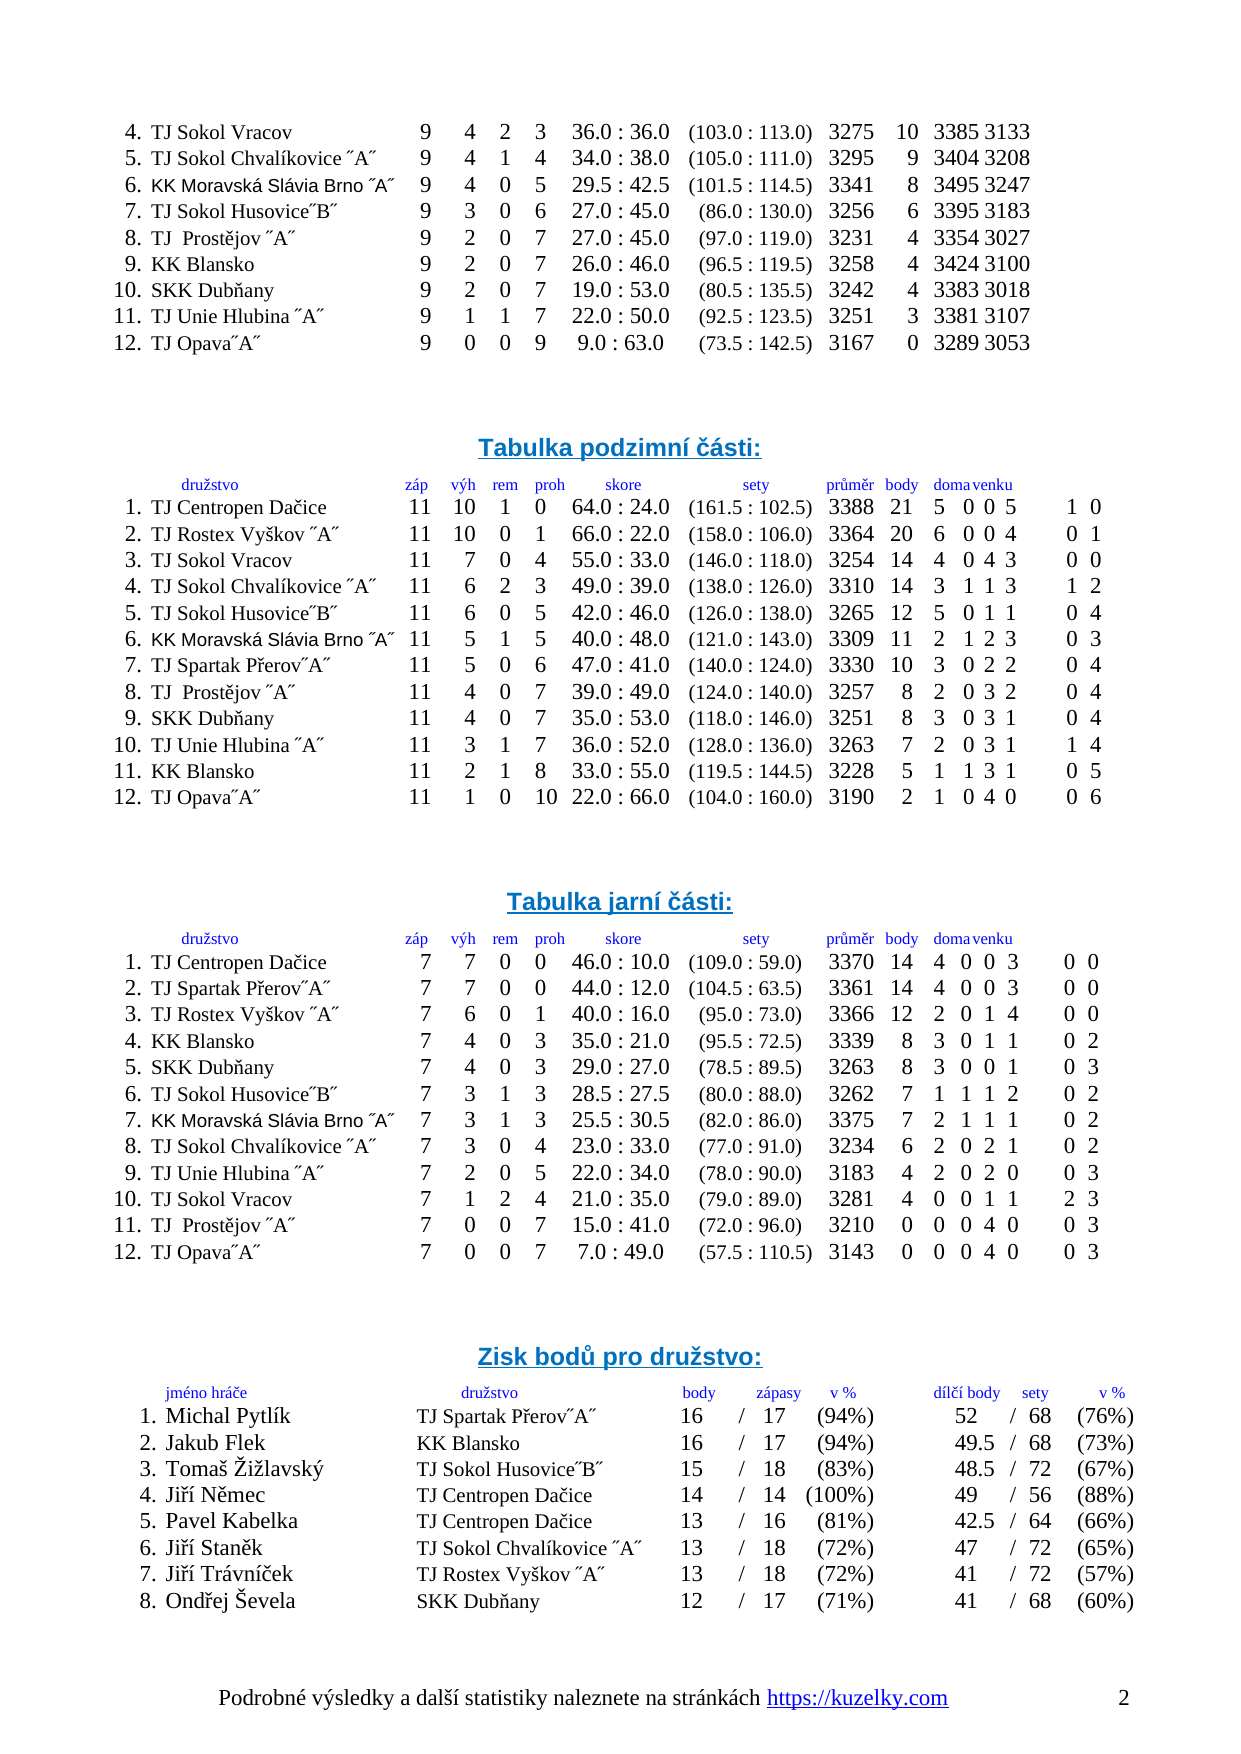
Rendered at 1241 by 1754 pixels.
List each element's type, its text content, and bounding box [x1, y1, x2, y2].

text 11. TJ Prostějov ˝A˝ 7 0 0 7 15.0 : 41.0 (72.0 : 96.0) 3210 0 0 0 4 0 0 3 [106, 1211, 1134, 1238]
text 2. TJ Spartak Přerov˝A˝ 7 7 0 0 44.0 : 12.0 (104.5 : 63.5) 3361 14 4 0 0 3 0 0 [106, 974, 1134, 1001]
text Tabulka podzimní části: [94, 433, 1145, 462]
text 12. TJ Opava˝A˝ 7 0 0 7 7.0 : 49.0 (57.5 : 110.5) 3143 0 0 0 4 0 0 3 [106, 1238, 1134, 1264]
text 10. SKK Dubňany 9 2 0 7 19.0 : 53.0 (80.5 : 135.5) 3242 4 3383 3018 [106, 276, 1134, 303]
text 10. TJ Unie Hlubina ˝A˝ 11 3 1 7 36.0 : 52.0 (128.0 : 136.0) 3263 7 2 0 3 1 1 4 [106, 731, 1134, 757]
text 5. TJ Sokol Husovice˝B˝ 11 6 0 5 42.0 : 46.0 (126.0 : 138.0) 3265 12 5 0 1 1 0 4 [106, 599, 1134, 625]
text družstvo záp výh rem proh skore sety průměr body doma venku [106, 929, 1134, 948]
text 7. TJ Spartak Přerov˝A˝ 11 5 0 6 47.0 : 41.0 (140.0 : 124.0) 3330 10 3 0 2 2 0 4 [106, 652, 1134, 678]
text 4. Jiří Němec TJ Centropen Dačice 14 / 14 (100%) 49 / 56 (88%) [106, 1481, 1134, 1508]
text jméno hráče družstvo body zápasy v % dílčí body sety v % [106, 1383, 1134, 1402]
text 3. TJ Sokol Vracov 11 7 0 4 55.0 : 33.0 (146.0 : 118.0) 3254 14 4 0 4 3 0 0 [106, 546, 1134, 572]
text Zisk bodů pro družstvo: [94, 1342, 1145, 1371]
text 4. KK Blansko 7 4 0 3 35.0 : 21.0 (95.5 : 72.5) 3339 8 3 0 1 1 0 2 [106, 1027, 1134, 1053]
text 5. TJ Sokol Chvalíkovice ˝A˝ 9 4 1 4 34.0 : 38.0 (105.0 : 111.0) 3295 9 3404 3208 [106, 144, 1134, 171]
text 6. Jiří Staněk TJ Sokol Chvalíkovice ˝A˝ 13 / 18 (72%) 47 / 72 (65%) [106, 1534, 1134, 1560]
text 3. TJ Rostex Vyškov ˝A˝ 7 6 0 1 40.0 : 16.0 (95.0 : 73.0) 3366 12 2 0 1 4 0 0 [106, 1001, 1134, 1027]
text 7. TJ Sokol Husovice˝B˝ 9 3 0 6 27.0 : 45.0 (86.0 : 130.0) 3256 6 3395 3183 [106, 197, 1134, 223]
text 11. TJ Unie Hlubina ˝A˝ 9 1 1 7 22.0 : 50.0 (92.5 : 123.5) 3251 3 3381 3107 [106, 303, 1134, 329]
text 5. Pavel Kabelka TJ Centropen Dačice 13 / 16 (81%) 42.5 / 64 (66%) [106, 1508, 1134, 1534]
text 1. TJ Centropen Dačice 11 10 1 0 64.0 : 24.0 (161.5 : 102.5) 3388 21 5 0 0 5 1 0 [106, 493, 1134, 520]
text 10. TJ Sokol Vracov 7 1 2 4 21.0 : 35.0 (79.0 : 89.0) 3281 4 0 0 1 1 2 3 [106, 1185, 1134, 1211]
text Tabulka jarní části: [94, 887, 1145, 916]
text 6. KK Moravská Slávia Brno ˝A˝ 9 4 0 5 29.5 : 42.5 (101.5 : 114.5) 3341 8 3495 3247 [106, 171, 1134, 197]
text 4. TJ Sokol Chvalíkovice ˝A˝ 11 6 2 3 49.0 : 39.0 (138.0 : 126.0) 3310 14 3 1 1 3 1 2 [106, 572, 1134, 599]
text 12. TJ Opava˝A˝ 11 1 0 10 22.0 : 66.0 (104.0 : 160.0) 3190 2 1 0 4 0 0 6 [106, 783, 1134, 810]
text 9. KK Blansko 9 2 0 7 26.0 : 46.0 (96.5 : 119.5) 3258 4 3424 3100 [106, 250, 1134, 276]
text 6. TJ Sokol Husovice˝B˝ 7 3 1 3 28.5 : 27.5 (80.0 : 88.0) 3262 7 1 1 1 2 0 2 [106, 1079, 1134, 1106]
text 2. Jakub Flek KK Blansko 16 / 17 (94%) 49.5 / 68 (73%) [106, 1428, 1134, 1455]
text 8. TJ Prostějov ˝A˝ 11 4 0 7 39.0 : 49.0 (124.0 : 140.0) 3257 8 2 0 3 2 0 4 [106, 678, 1134, 704]
text 8. TJ Prostějov ˝A˝ 9 2 0 7 27.0 : 45.0 (97.0 : 119.0) 3231 4 3354 3027 [106, 223, 1134, 250]
text 7. Jiří Trávníček TJ Rostex Vyškov ˝A˝ 13 / 18 (72%) 41 / 72 (57%) [106, 1560, 1134, 1587]
text 9. SKK Dubňany 11 4 0 7 35.0 : 53.0 (118.0 : 146.0) 3251 8 3 0 3 1 0 4 [106, 704, 1134, 731]
text 9. TJ Unie Hlubina ˝A˝ 7 2 0 5 22.0 : 34.0 (78.0 : 90.0) 3183 4 2 0 2 0 0 3 [106, 1159, 1134, 1185]
text 11. KK Blansko 11 2 1 8 33.0 : 55.0 (119.5 : 144.5) 3228 5 1 1 3 1 0 5 [106, 757, 1134, 783]
text 2. TJ Rostex Vyškov ˝A˝ 11 10 0 1 66.0 : 22.0 (158.0 : 106.0) 3364 20 6 0 0 4 0 1 [106, 520, 1134, 546]
text 1. TJ Centropen Dačice 7 7 0 0 46.0 : 10.0 (109.0 : 59.0) 3370 14 4 0 0 3 0 0 [106, 948, 1134, 974]
text 8. Ondřej Ševela SKK Dubňany 12 / 17 (71%) 41 / 68 (60%) [106, 1587, 1134, 1613]
text 5. SKK Dubňany 7 4 0 3 29.0 : 27.0 (78.5 : 89.5) 3263 8 3 0 0 1 0 3 [106, 1053, 1134, 1079]
text 7. KK Moravská Slávia Brno ˝A˝ 7 3 1 3 25.5 : 30.5 (82.0 : 86.0) 3375 7 2 1 1 1 0 2 [106, 1106, 1134, 1132]
text 4. TJ Sokol Vracov 9 4 2 3 36.0 : 36.0 (103.0 : 113.0) 3275 10 3385 3133 [106, 118, 1134, 144]
text družstvo záp výh rem proh skore sety průměr body doma venku [106, 474, 1134, 493]
text 12. TJ Opava˝A˝ 9 0 0 9 9.0 : 63.0 (73.5 : 142.5) 3167 0 3289 3053 [106, 329, 1134, 355]
text 3. Tomaš Žižlavský TJ Sokol Husovice˝B˝ 15 / 18 (83%) 48.5 / 72 (67%) [106, 1455, 1134, 1481]
text 6. KK Moravská Slávia Brno ˝A˝ 11 5 1 5 40.0 : 48.0 (121.0 : 143.0) 3309 11 2 1 2 3 0 3 [106, 625, 1134, 652]
text 8. TJ Sokol Chvalíkovice ˝A˝ 7 3 0 4 23.0 : 33.0 (77.0 : 91.0) 3234 6 2 0 2 1 0 2 [106, 1132, 1134, 1159]
text 1. Michal Pytlík TJ Spartak Přerov˝A˝ 16 / 17 (94%) 52 / 68 (76%) [106, 1402, 1134, 1428]
